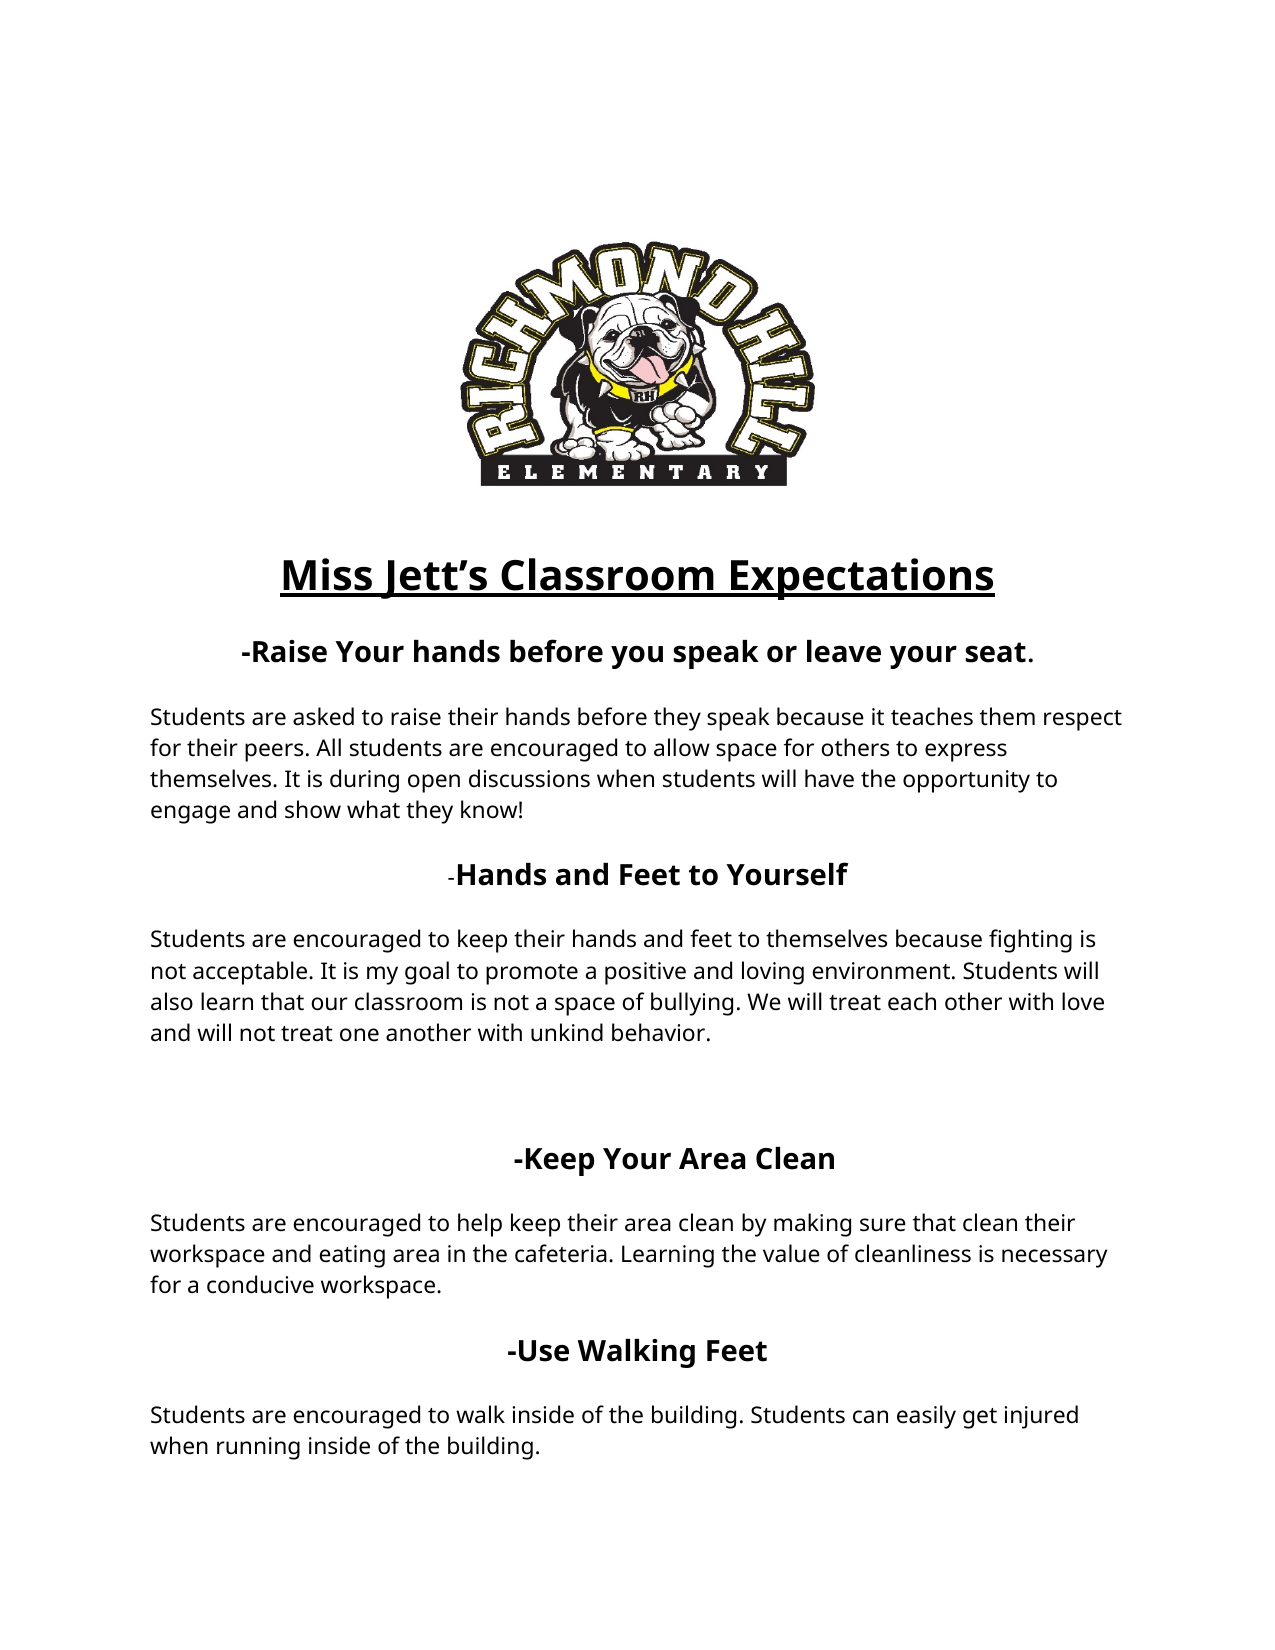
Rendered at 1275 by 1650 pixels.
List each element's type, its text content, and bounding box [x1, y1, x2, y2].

text -Hands and Feet to Yourself [150, 854, 1125, 894]
picture [444, 210, 831, 517]
text Students are encouraged to help keep their area clean by making sure that clean their workspace and eating area in the cafeteria. Learning the value of cleanliness is necessary for a conducive workspace. [150, 1207, 1125, 1301]
text -Raise Your hands before you speak or leave your seat. [150, 632, 1125, 671]
text Miss Jett’s Classroom Expectations [150, 546, 1125, 602]
text -Keep Your Area Clean [225, 1138, 1125, 1178]
text Students are asked to raise their hands before they speak because it teaches them respect for their peers. All students are encouraged to allow space for others to express themselves. It is during open discussions when students will have the opportunity to engage and show what they know! [150, 700, 1125, 825]
text -Use Walking Feet [150, 1330, 1125, 1369]
text Students are encouraged to keep their hands and feet to themselves because fighting is not acceptable. It is my goal to promote a positive and loving environment. Students will also learn that our classroom is not a space of bullying. We will treat each other with love and will not treat one another with unkind behavior. [150, 923, 1125, 1048]
text Students are encouraged to walk inside of the building. Students can easily get injured when running inside of the building. [150, 1399, 1125, 1461]
